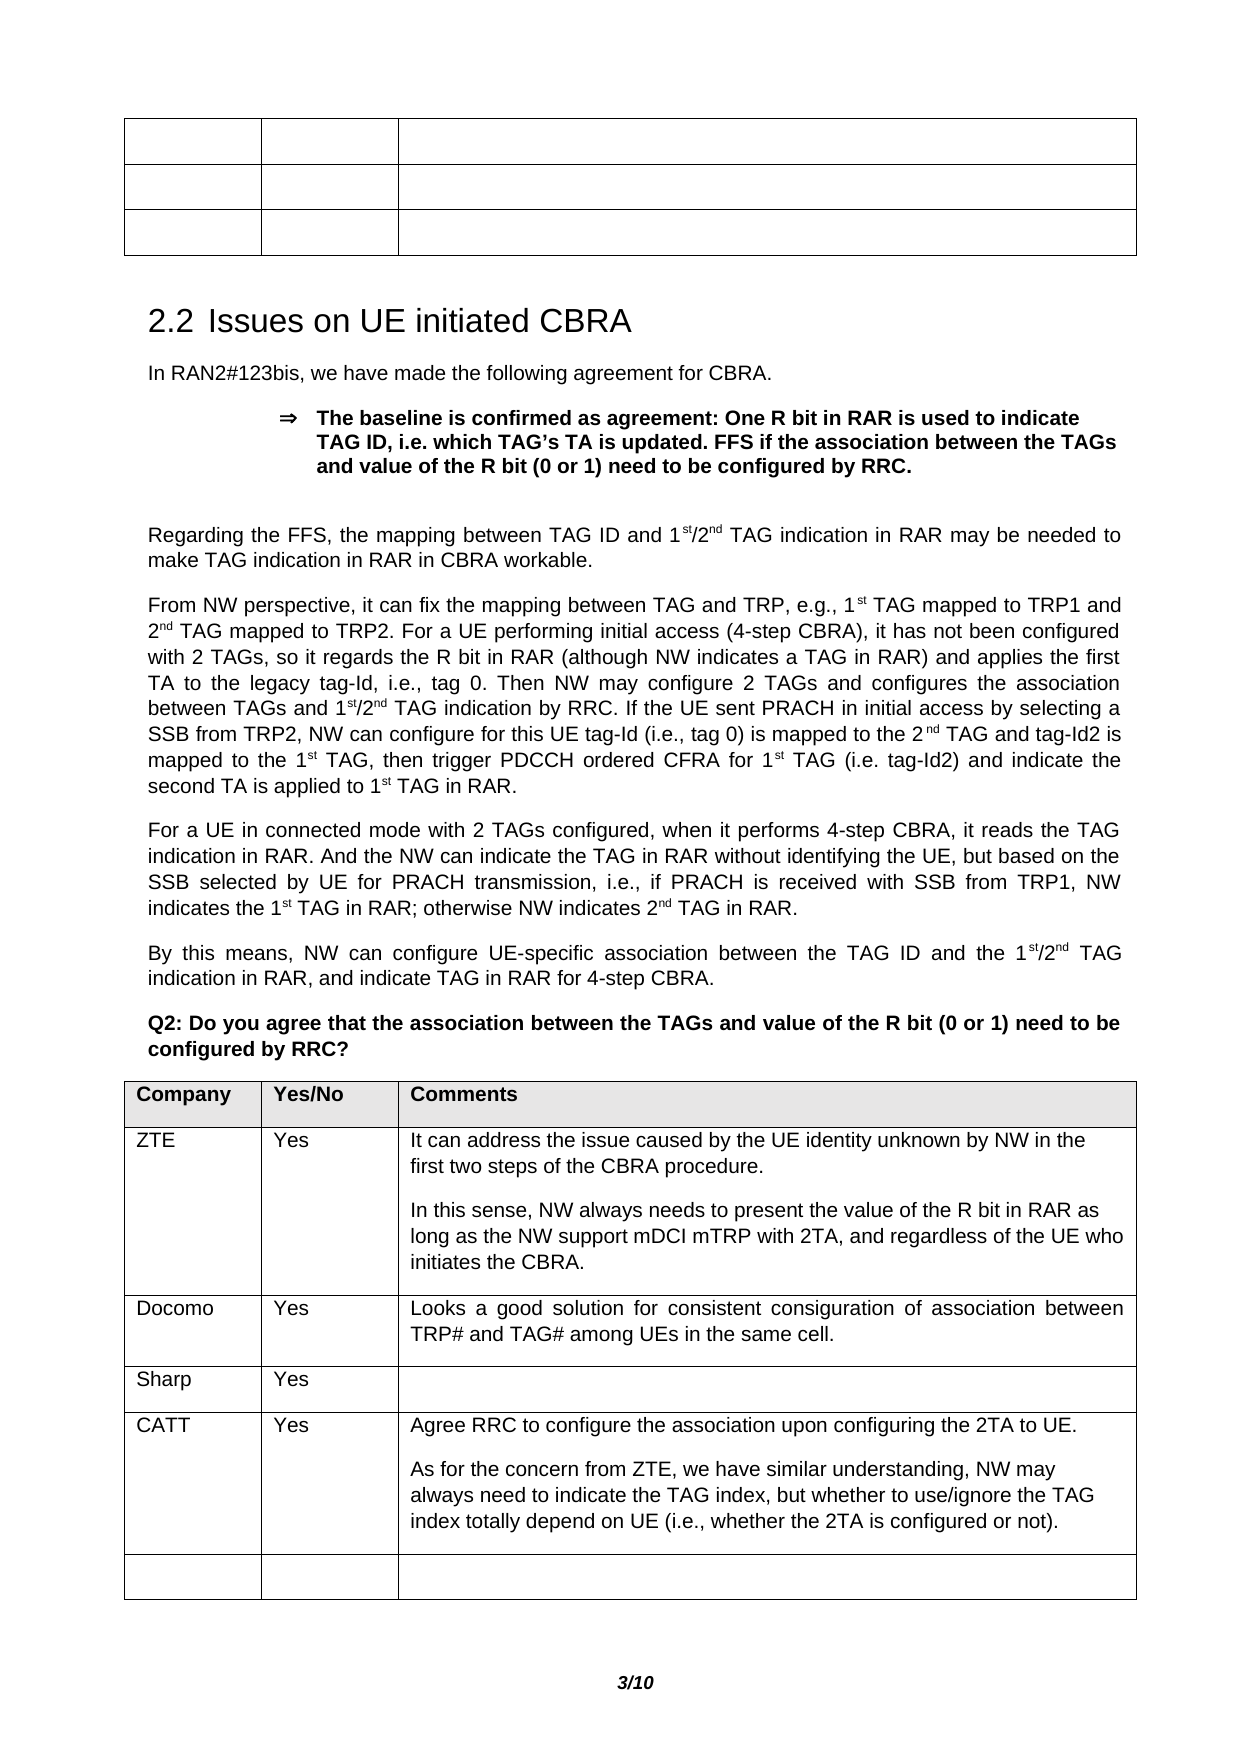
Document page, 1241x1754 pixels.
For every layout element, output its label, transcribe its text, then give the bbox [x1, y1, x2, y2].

table_cell [399, 210, 1136, 255]
text The baseline is confirmed as agreement: One R bit in RAR is used to indicate TAG ID, i.e. which TAG’s TA is updated. FFS if the association between the TAGs and value of the R bit (0 or 1) need to be configured by RRC. [279, 405, 1122, 478]
table_cell [399, 1555, 1136, 1599]
table_cell [262, 119, 398, 164]
table_cell Yes [262, 1296, 398, 1366]
table_header Comments [399, 1082, 1136, 1127]
table_cell [125, 165, 261, 209]
table_cell [262, 165, 398, 209]
table_cell Yes [262, 1367, 398, 1412]
table_cell Yes [262, 1413, 398, 1553]
table_cell [262, 210, 398, 255]
text Q2: Do you agree that the association between the TAGs and value of the R bit (0 or 1) need to be configured by RRC? [148, 1011, 1122, 1061]
table_cell [399, 119, 1136, 164]
table_header Yes/No [262, 1082, 398, 1127]
table_cell [125, 1555, 261, 1599]
table_cell Sharp [125, 1367, 261, 1412]
table_cell [399, 165, 1136, 209]
table_cell Agree RRC to configure the association upon configuring the 2TA to UE. As for the concern from ZTE, we have similar understanding, NW may always need to indicate the TAG index, but whether to use/ignore the TAG index totally depend on UE (i.e., whether the 2TA is configured or not). [399, 1413, 1136, 1553]
table_cell Yes [262, 1128, 398, 1294]
table_cell ZTE [125, 1128, 261, 1294]
table_cell Looks a good solution for consistent consiguration of association between TRP# and TAG# among UEs in the same cell. [399, 1296, 1136, 1366]
table_cell It can address the issue caused by the UE identity unknown by NW in the first two steps of the CBRA procedure. In this sense, NW always needs to present the value of the R bit in RAR as long as the NW support mDCI mTRP with 2TA, and regardless of the UE who initiates the CBRA. [399, 1128, 1136, 1294]
subtitle Issues on UE initiated CBRA [148, 301, 1122, 339]
text From NW perspective, it can fix the mapping between TAG and TRP, e.g., 1st TAG mapped to TRP1 and 2nd TAG mapped to TRP2. For a UE performing initial access (4-step CBRA), it has not been configured with 2 TAGs, so it regards the R bit in RAR (although NW indicates a TAG in RAR) and applies the first TA to the legacy tag-Id, i.e., tag 0. Then NW may configure 2 TAGs and configures the association between TAGs and 1st/2nd TAG indication by RRC. If the UE sent PRACH in initial access by selecting a SSB from TRP2, NW can configure for this UE tag-Id (i.e., tag 0) is mapped to the 2nd TAG and tag-Id2 is mapped to the 1st TAG, then trigger PDCCH ordered CFRA for 1st TAG (i.e. tag-Id2) and indicate the second TA is applied to 1st TAG in RAR. [148, 593, 1122, 798]
text For a UE in connected mode with 2 TAGs configured, when it performs 4-step CBRA, it reads the TAG indication in RAR. And the NW can indicate the TAG in RAR without identifying the UE, but based on the SSB selected by UE for PRACH transmission, i.e., if PRACH is received with SSB from TRP1, NW indicates the 1st TAG in RAR; otherwise NW indicates 2nd TAG in RAR. [148, 818, 1122, 920]
table_cell [399, 1367, 1136, 1412]
table_header Company [125, 1082, 261, 1127]
table_cell [125, 119, 261, 164]
text Regarding the FFS, the mapping between TAG ID and 1st/2nd TAG indication in RAR may be needed to make TAG indication in RAR in CBRA workable. [148, 522, 1122, 572]
text In RAN2#123bis, we have made the following agreement for CBRA. [148, 361, 1122, 385]
table_cell [125, 210, 261, 255]
table_cell CATT [125, 1413, 261, 1553]
text By this means, NW can configure UE-specific association between the TAG ID and the 1st/2nd TAG indication in RAR, and indicate TAG in RAR for 4-step CBRA. [148, 940, 1122, 990]
table_cell Docomo [125, 1296, 261, 1366]
table_cell [262, 1555, 398, 1599]
